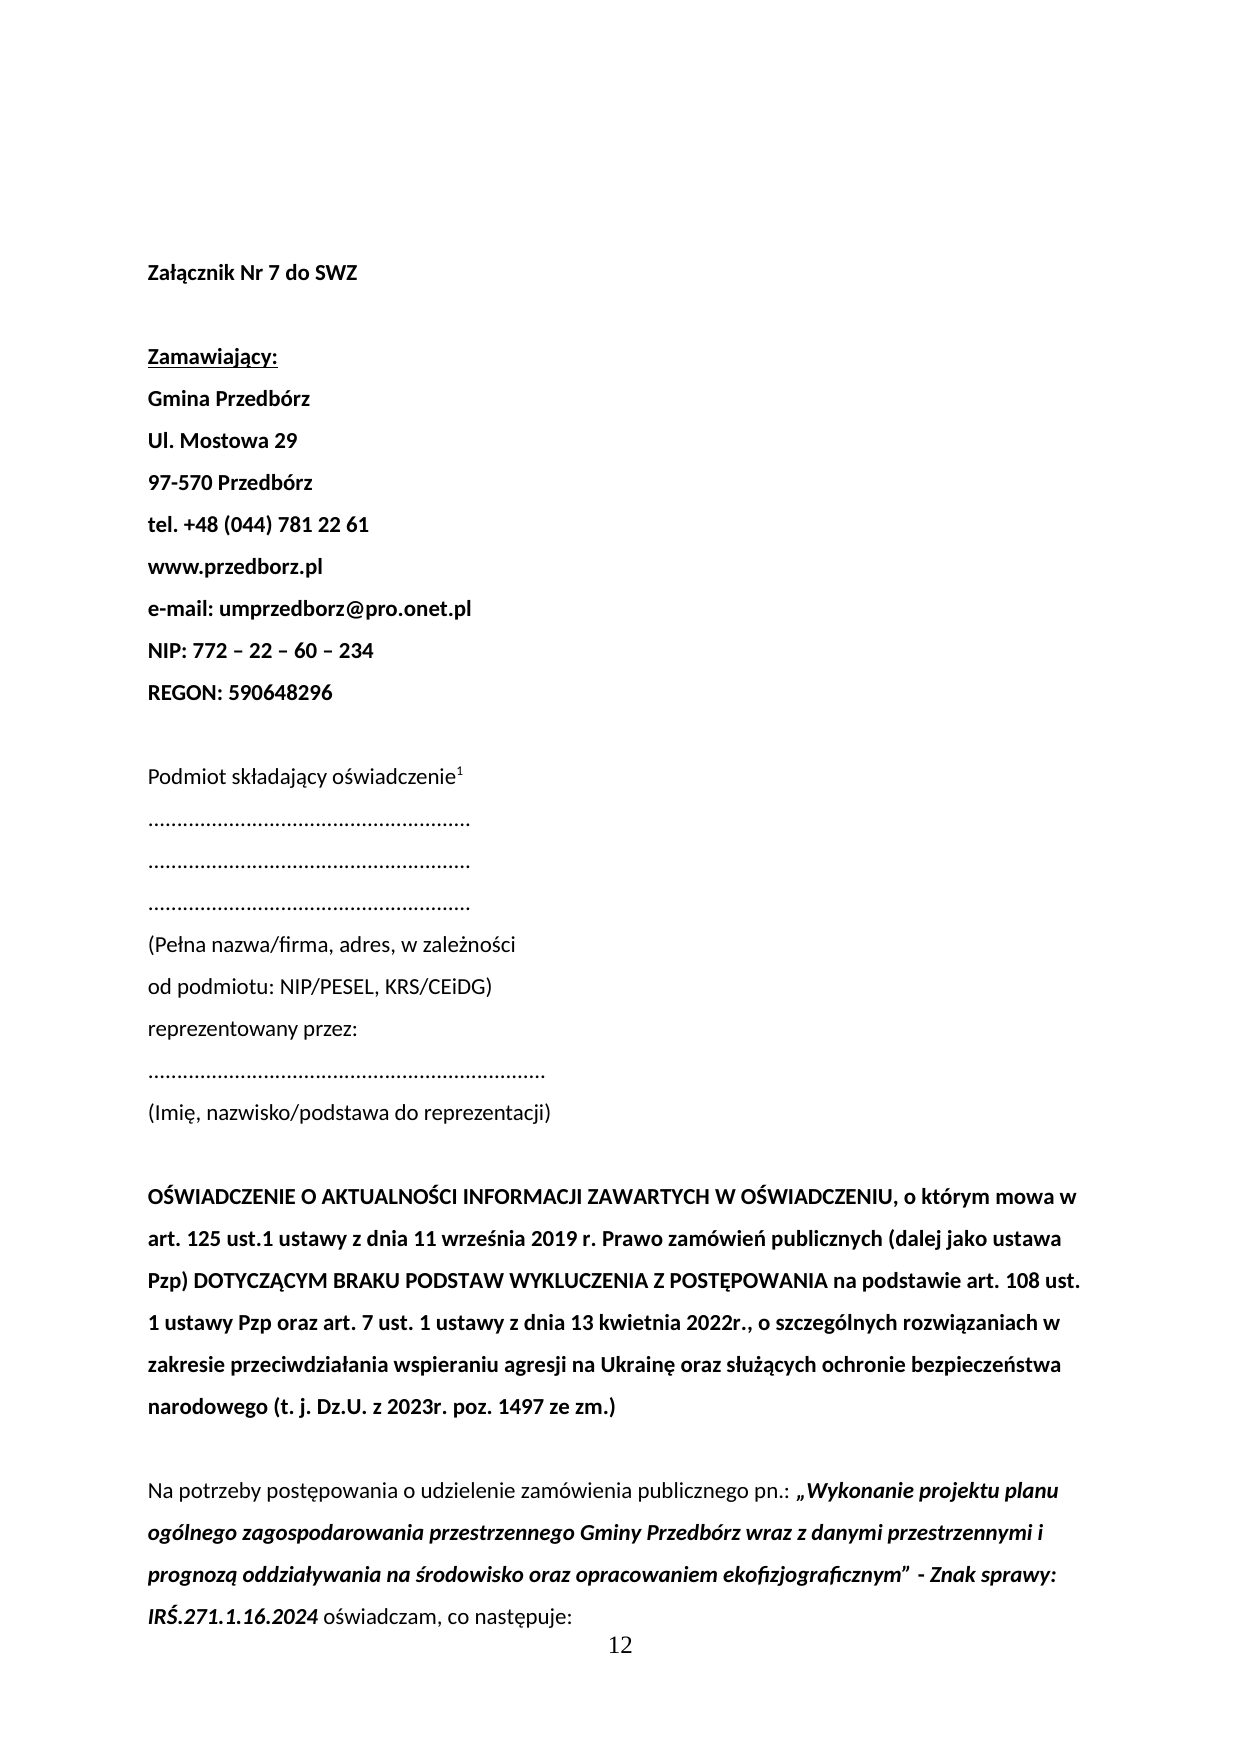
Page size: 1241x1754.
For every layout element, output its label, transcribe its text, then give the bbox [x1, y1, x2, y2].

text Ul. Mostowa 29 [148, 426, 1093, 454]
text tel. +48 (044) 781 22 61 [148, 510, 1093, 538]
text Podmiot składający oświadczenie1 [148, 762, 1093, 790]
text ........................................................ [148, 846, 1093, 874]
text NIP: 772 – 22 – 60 – 234 [148, 636, 1093, 664]
text od podmiotu: NIP/PESEL, KRS/CEiDG) [148, 972, 1093, 1000]
text (Pełna nazwa/firma, adres, w zależności [148, 930, 1093, 958]
text reprezentowany przez: [148, 1014, 1093, 1042]
text (Imię, nazwisko/podstawa do reprezentacji) [148, 1098, 1093, 1126]
text ........................................................ [148, 804, 1093, 832]
text www.przedborz.pl [148, 552, 1093, 580]
text Na potrzeby postępowania o udzielenie zamówienia publicznego pn.: „Wykonanie projektu planu ogólnego zagospodarowania przestrzennego Gminy Przedbórz wraz z danymi przestrzennymi i prognozą oddziaływania na środowisko oraz opracowaniem ekofizjograficznym” - Znak sprawy: IRŚ.271.1.16.2024 oświadczam, co następuje: [148, 1476, 1093, 1630]
text Załącznik Nr 7 do SWZ [148, 258, 1093, 286]
text Gmina Przedbórz [148, 384, 1093, 412]
text ..................................................................... [148, 1056, 1093, 1084]
text e-mail: umprzedborz@pro.onet.pl [148, 594, 1093, 622]
text OŚWIADCZENIE O AKTUALNOŚCI INFORMACJI ZAWARTYCH W OŚWIADCZENIU, o którym mowa w art. 125 ust.1 ustawy z dnia 11 września 2019 r. Prawo zamówień publicznych (dalej jako ustawa Pzp) DOTYCZĄCYM BRAKU PODSTAW WYKLUCZENIA Z POSTĘPOWANIA na podstawie art. 108 ust. 1 ustawy Pzp oraz art. 7 ust. 1 ustawy z dnia 13 kwietnia 2022r., o szczególnych rozwiązaniach w zakresie przeciwdziałania wspieraniu agresji na Ukrainę oraz służących ochronie bezpieczeństwa narodowego (t. j. Dz.U. z 2023r. poz. 1497 ze zm.) [148, 1182, 1093, 1420]
text Zamawiający: [148, 342, 1093, 370]
text ........................................................ [148, 888, 1093, 916]
text 97-570 Przedbórz [148, 468, 1093, 496]
text REGON: 590648296 [148, 678, 1093, 706]
